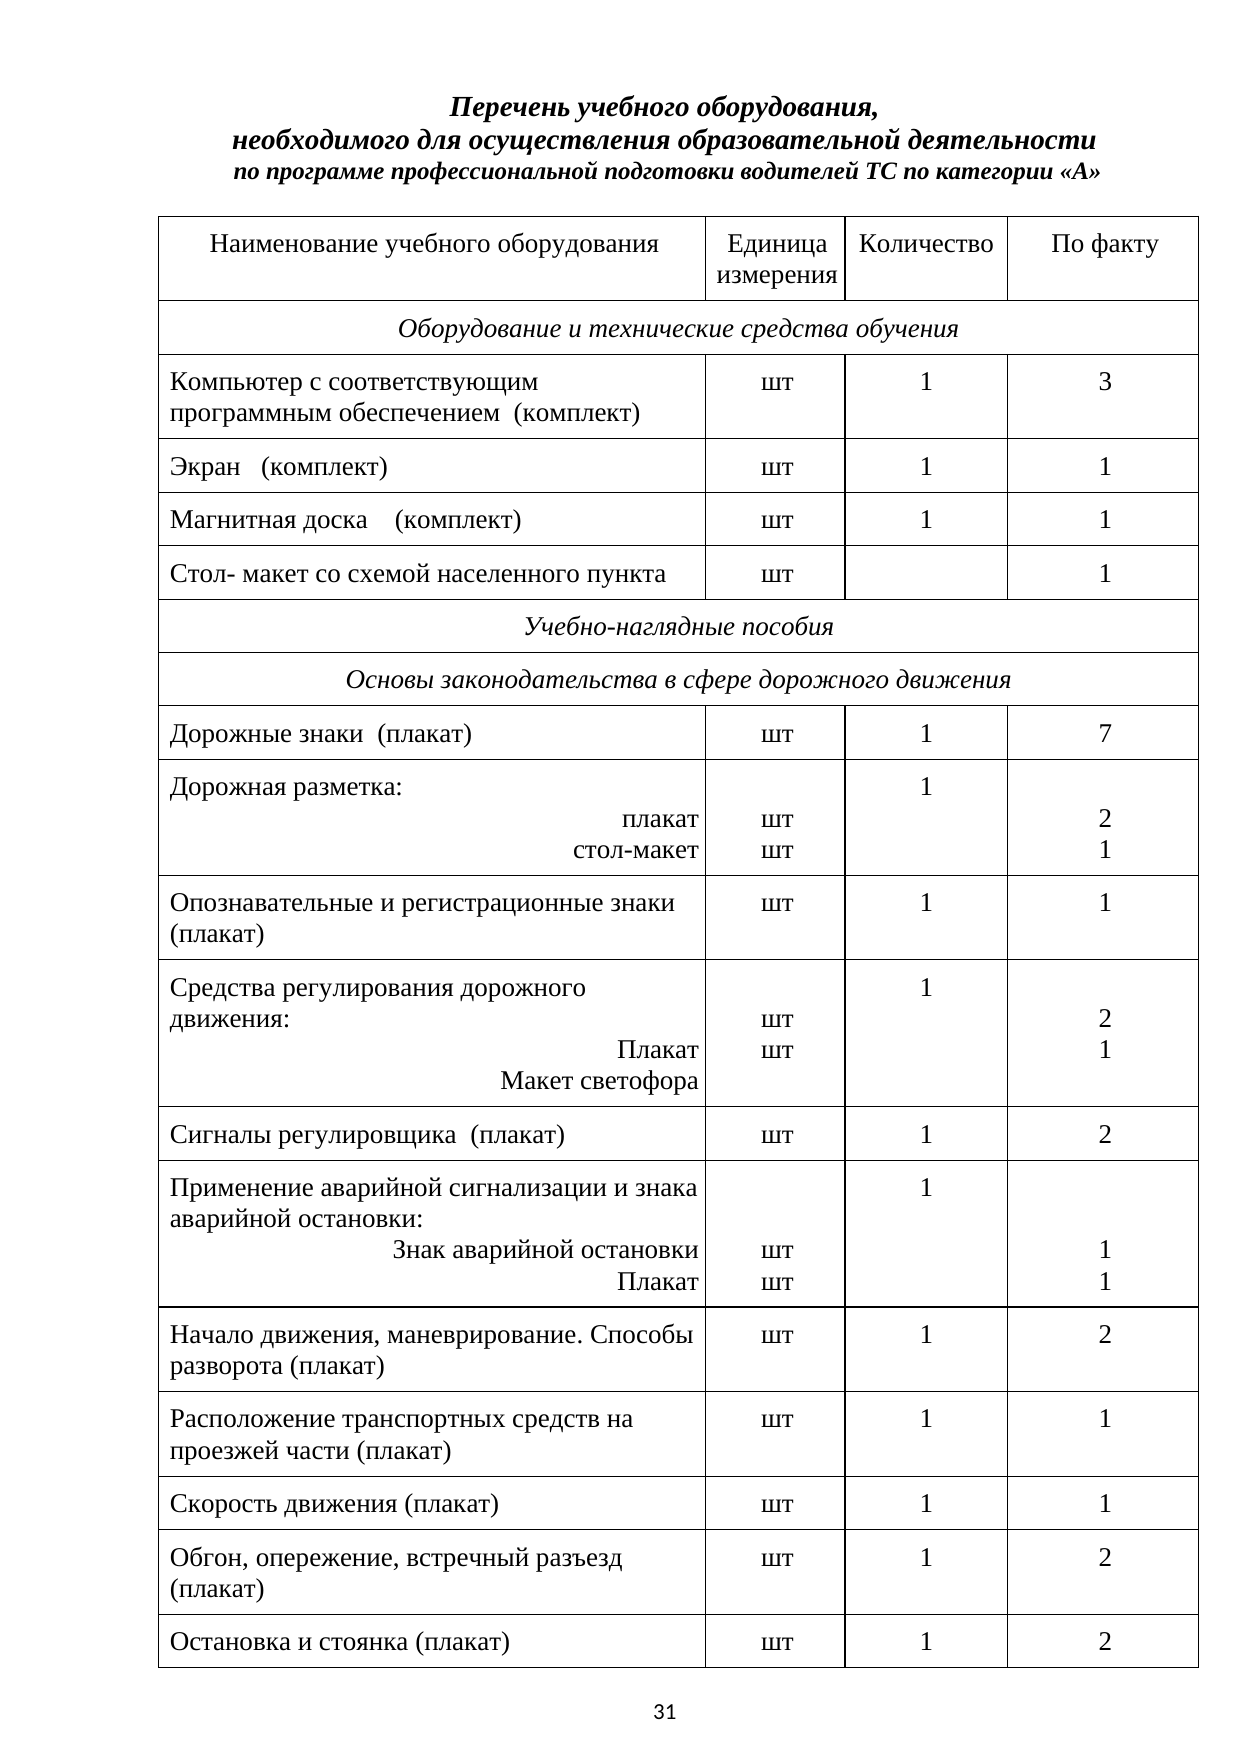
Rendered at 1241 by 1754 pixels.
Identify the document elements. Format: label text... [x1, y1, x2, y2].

table_cell 1 [846, 1530, 1007, 1613]
table_header Единица измерения [706, 217, 844, 300]
table_cell 1 [846, 1107, 1007, 1159]
table_cell Обгон, опережение, встречный разъезд (плакат) [159, 1530, 705, 1613]
table_cell 1 [1008, 1477, 1198, 1529]
table_cell 1 [846, 1477, 1007, 1529]
table_cell 1 [846, 493, 1007, 545]
table_cell Скорость движения (плакат) [159, 1477, 705, 1529]
table_cell шт [706, 1107, 844, 1159]
table_header Наименование учебного оборудования [159, 217, 705, 300]
table_cell шт [706, 546, 844, 598]
table_cell шт [706, 1615, 844, 1667]
table_cell 2 [1008, 1530, 1198, 1613]
table_cell 2 1 [1008, 760, 1198, 874]
table_cell 1 [846, 960, 1007, 1106]
table_cell Применение аварийной сигнализации и знака аварийной остановки: Знак аварийной остановки Плакат [159, 1161, 705, 1306]
table_cell шт [706, 876, 844, 959]
table_cell Магнитная доска (комплект) [159, 493, 705, 545]
text по программе профессиональной подготовки водителей ТС по категории «А» [177, 156, 1152, 184]
table_cell шт [706, 1530, 844, 1613]
table_cell 1 [846, 760, 1007, 874]
table_cell шт [706, 1477, 844, 1529]
table_header По факту [1008, 217, 1198, 300]
table_cell шт шт [706, 960, 844, 1106]
text Перечень учебного оборудования, [177, 89, 1152, 122]
table_cell шт шт [706, 1161, 844, 1306]
table_cell Оборудование и технические средства обучения [159, 301, 1198, 354]
table_cell [846, 546, 1007, 598]
table_cell 1 [846, 1308, 1007, 1391]
table_cell 1 [1008, 493, 1198, 545]
table_cell 1 [1008, 876, 1198, 959]
table_cell шт [706, 706, 844, 759]
table_cell шт [706, 355, 844, 438]
table_cell Дорожная разметка: плакат стол-макет [159, 760, 705, 874]
table_cell Учебно-наглядные пособия [159, 600, 1198, 652]
table_cell Сигналы регулировщика (плакат) [159, 1107, 705, 1159]
table_cell 1 [846, 706, 1007, 759]
table_cell 1 [846, 439, 1007, 492]
table_cell Расположение транспортных средств на проезжей части (плакат) [159, 1392, 705, 1476]
table_cell Основы законодательства в сфере дорожного движения [159, 653, 1198, 705]
table_cell Средства регулирования дорожного движения: Плакат Макет светофора [159, 960, 705, 1106]
table_cell Дорожные знаки (плакат) [159, 706, 705, 759]
table_cell 2 [1008, 1308, 1198, 1391]
table_cell 1 [846, 1615, 1007, 1667]
table_cell шт [706, 439, 844, 492]
table_cell Компьютер с соответствующим программным обеспечением (комплект) [159, 355, 705, 438]
table_cell 1 [846, 1392, 1007, 1476]
table_cell 1 [846, 876, 1007, 959]
table_cell 1 [1008, 546, 1198, 598]
table_cell 1 [1008, 439, 1198, 492]
table_cell Остановка и стоянка (плакат) [159, 1615, 705, 1667]
table_cell 3 [1008, 355, 1198, 438]
table_cell 2 1 [1008, 960, 1198, 1106]
table_cell Стол- макет со схемой населенного пункта [159, 546, 705, 598]
table_header Количество [846, 217, 1007, 300]
table_cell Экран (комплект) [159, 439, 705, 492]
table_cell 7 [1008, 706, 1198, 759]
table_cell шт [706, 1392, 844, 1476]
table_cell шт [706, 493, 844, 545]
table_cell 1 [846, 1161, 1007, 1306]
table_cell шт шт [706, 760, 844, 874]
table_cell 1 1 [1008, 1161, 1198, 1306]
table_cell шт [706, 1308, 844, 1391]
text необходимого для осуществления образовательной деятельности [177, 122, 1152, 156]
table_cell Начало движения, маневрирование. Способы разворота (плакат) [159, 1308, 705, 1391]
table_cell 1 [1008, 1392, 1198, 1476]
table_cell Опознавательные и регистрационные знаки (плакат) [159, 876, 705, 959]
table_cell 1 [846, 355, 1007, 438]
table_cell 2 [1008, 1615, 1198, 1667]
table_cell 2 [1008, 1107, 1198, 1159]
